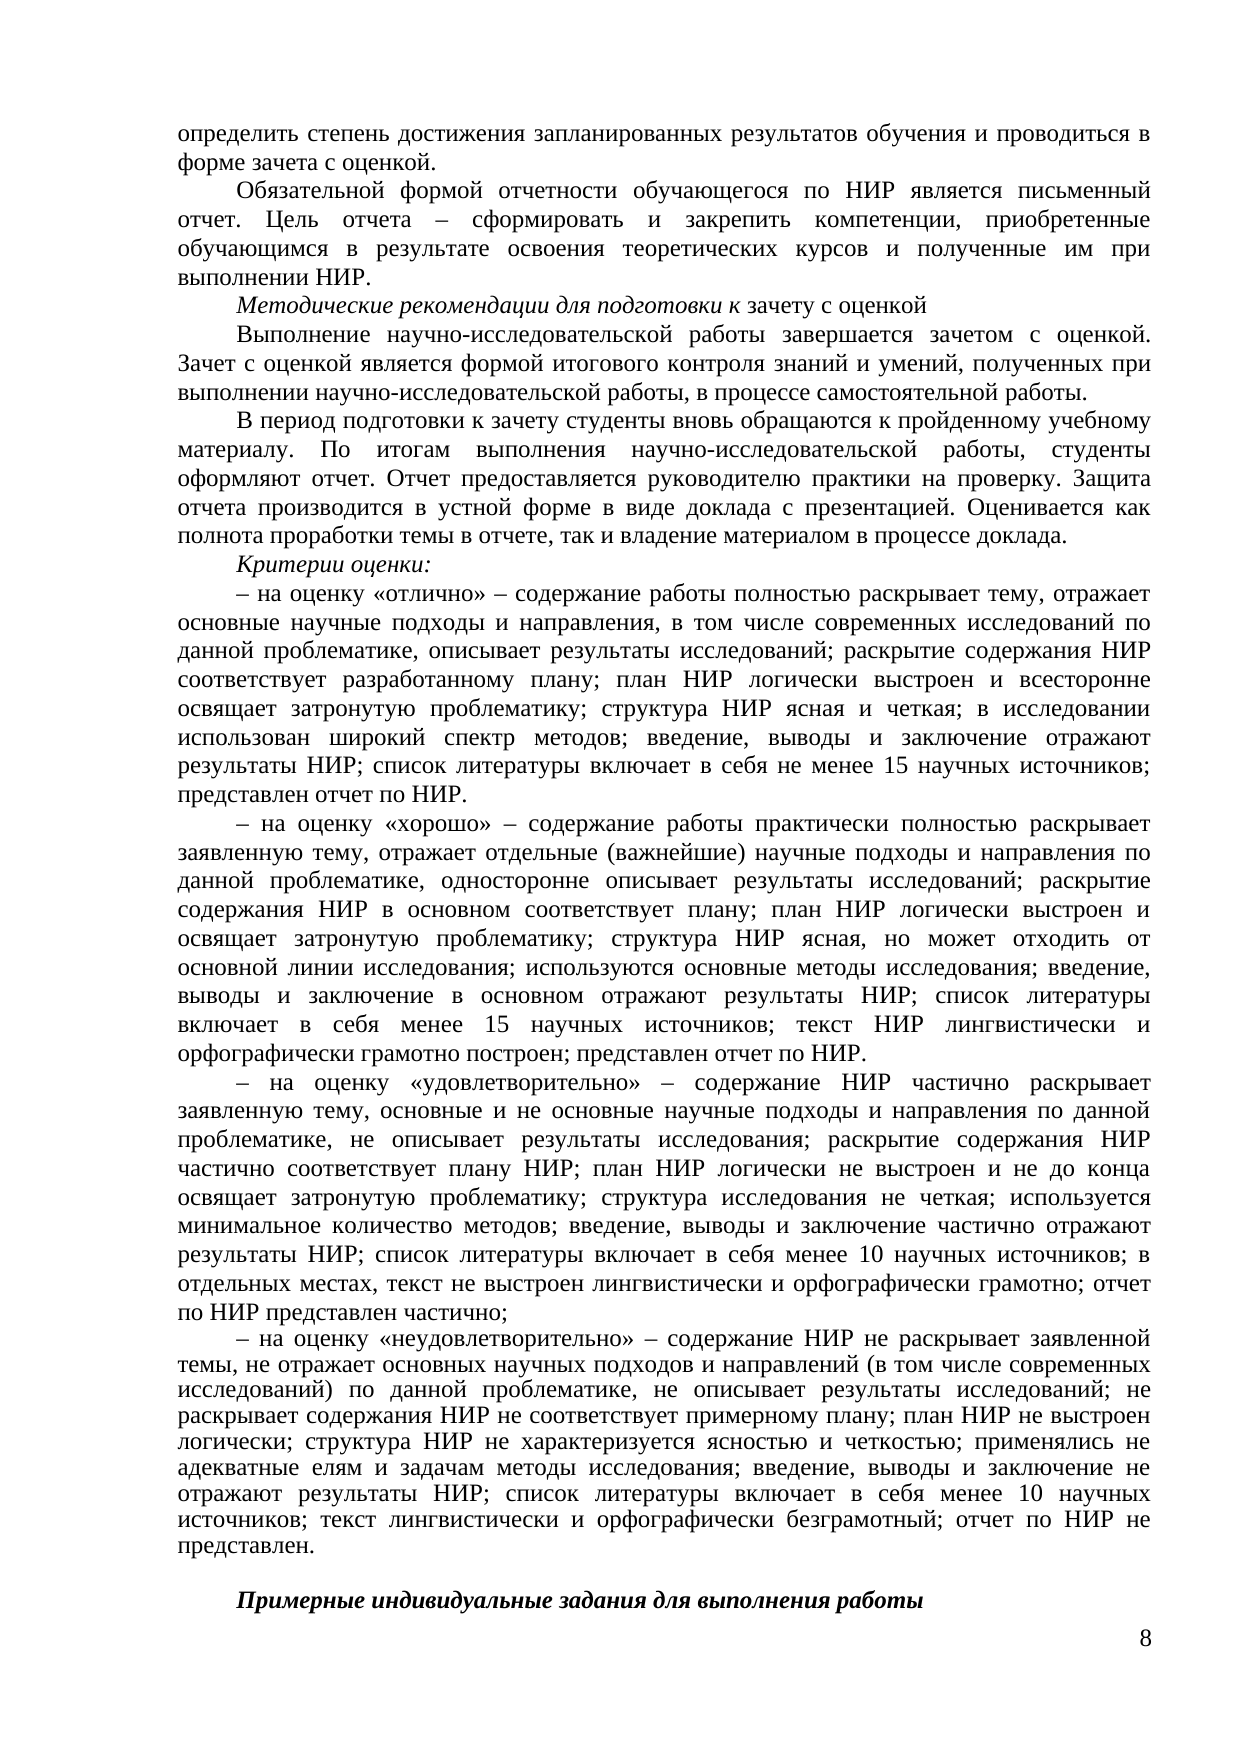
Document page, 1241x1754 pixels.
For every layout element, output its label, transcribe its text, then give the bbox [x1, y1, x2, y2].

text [177, 118, 1152, 176]
text Примерные индивидуальные задания для выполнения работы [177, 1585, 1152, 1613]
text – на оценку «хорошо» – содержание работы практически полностью раскрывает заявленную тему, отражает отдельные (важнейшие) научные подходы и направления по данной проблематике, односторонне описывает результаты исследований; раскрытие содержания НИР в основном соответствует плану; план НИР логически выстроен и освящает затронутую проблематику; структура НИР ясная, но может отходить от основной линии исследования; используются основные методы исследования; введение, выводы и заключение в основном отражают результаты НИР; список литературы включает в себя менее 15 научных источников; текст НИР лингвистически и орфографически грамотно построен; представлен отчет по НИР. [177, 808, 1152, 1067]
text Методические рекомендации для подготовки к зачету с оценкой [177, 291, 1152, 319]
text Критерии оценки: [177, 549, 1152, 578]
text Обязательной формой отчетности обучающегося по НИР является письменный отчет. Цель отчета – сформировать и закрепить компетенции, приобретенные обучающимся в результате освоения теоретических курсов и полученные им при выполнении НИР. [177, 176, 1152, 291]
text – на оценку «удовлетворительно» – содержание НИР частично раскрывает заявленную тему, основные и не основные научные подходы и направления по данной проблематике, не описывает результаты исследования; раскрытие содержания НИР частично соответствует плану НИР; план НИР логически не выстроен и не до конца освящает затронутую проблематику; структура исследования не четкая; используется минимальное количество методов; введение, выводы и заключение частично отражают результаты НИР; список литературы включает в себя менее 10 научных источников; в отдельных местах, текст не выстроен лингвистически и орфографически грамотно; отчет по НИР представлен частично; [177, 1067, 1152, 1326]
text В период подготовки к зачету студенты вновь обращаются к пройденному учебному материалу. По итогам выполнения научно-исследовательской работы, студенты оформляют отчет. Отчет предоставляется руководителю практики на проверку. Защита отчета производится в устной форме в виде доклада с презентацией. Оценивается как полнота проработки темы в отчете, так и владение материалом в процессе доклада. [177, 406, 1152, 549]
text – на оценку «неудовлетворительно» – содержание НИР не раскрывает заявленной темы, не отражает основных научных подходов и направлений (в том числе современных исследований) по данной проблематике, не описывает результаты исследований; не раскрывает содержания НИР не соответствует примерному плану; план НИР не выстроен логически; структура НИР не характеризуется ясностью и четкостью; применялись не адекватные елям и задачам методы исследования; введение, выводы и заключение не отражают результаты НИР; список литературы включает в себя менее 10 научных источников; текст лингвистически и орфографически безграмотный; отчет по НИР не представлен. [177, 1326, 1152, 1559]
text Выполнение научно-исследовательской работы завершается зачетом с оценкой. Зачет с оценкой является формой итогового контроля знаний и умений, полученных при выполнении научно-исследовательской работы, в процессе самостоятельной работы. [177, 319, 1152, 406]
text – на оценку «отлично» – содержание работы полностью раскрывает тему, отражает основные научные подходы и направления, в том числе современных исследований по данной проблематике, описывает результаты исследований; раскрытие содержания НИР соответствует разработанному плану; план НИР логически выстроен и всесторонне освящает затронутую проблематику; структура НИР ясная и четкая; в исследовании использован широкий спектр методов; введение, выводы и заключение отражают результаты НИР; список литературы включает в себя не менее 15 научных источников; представлен отчет по НИР. [177, 578, 1152, 808]
